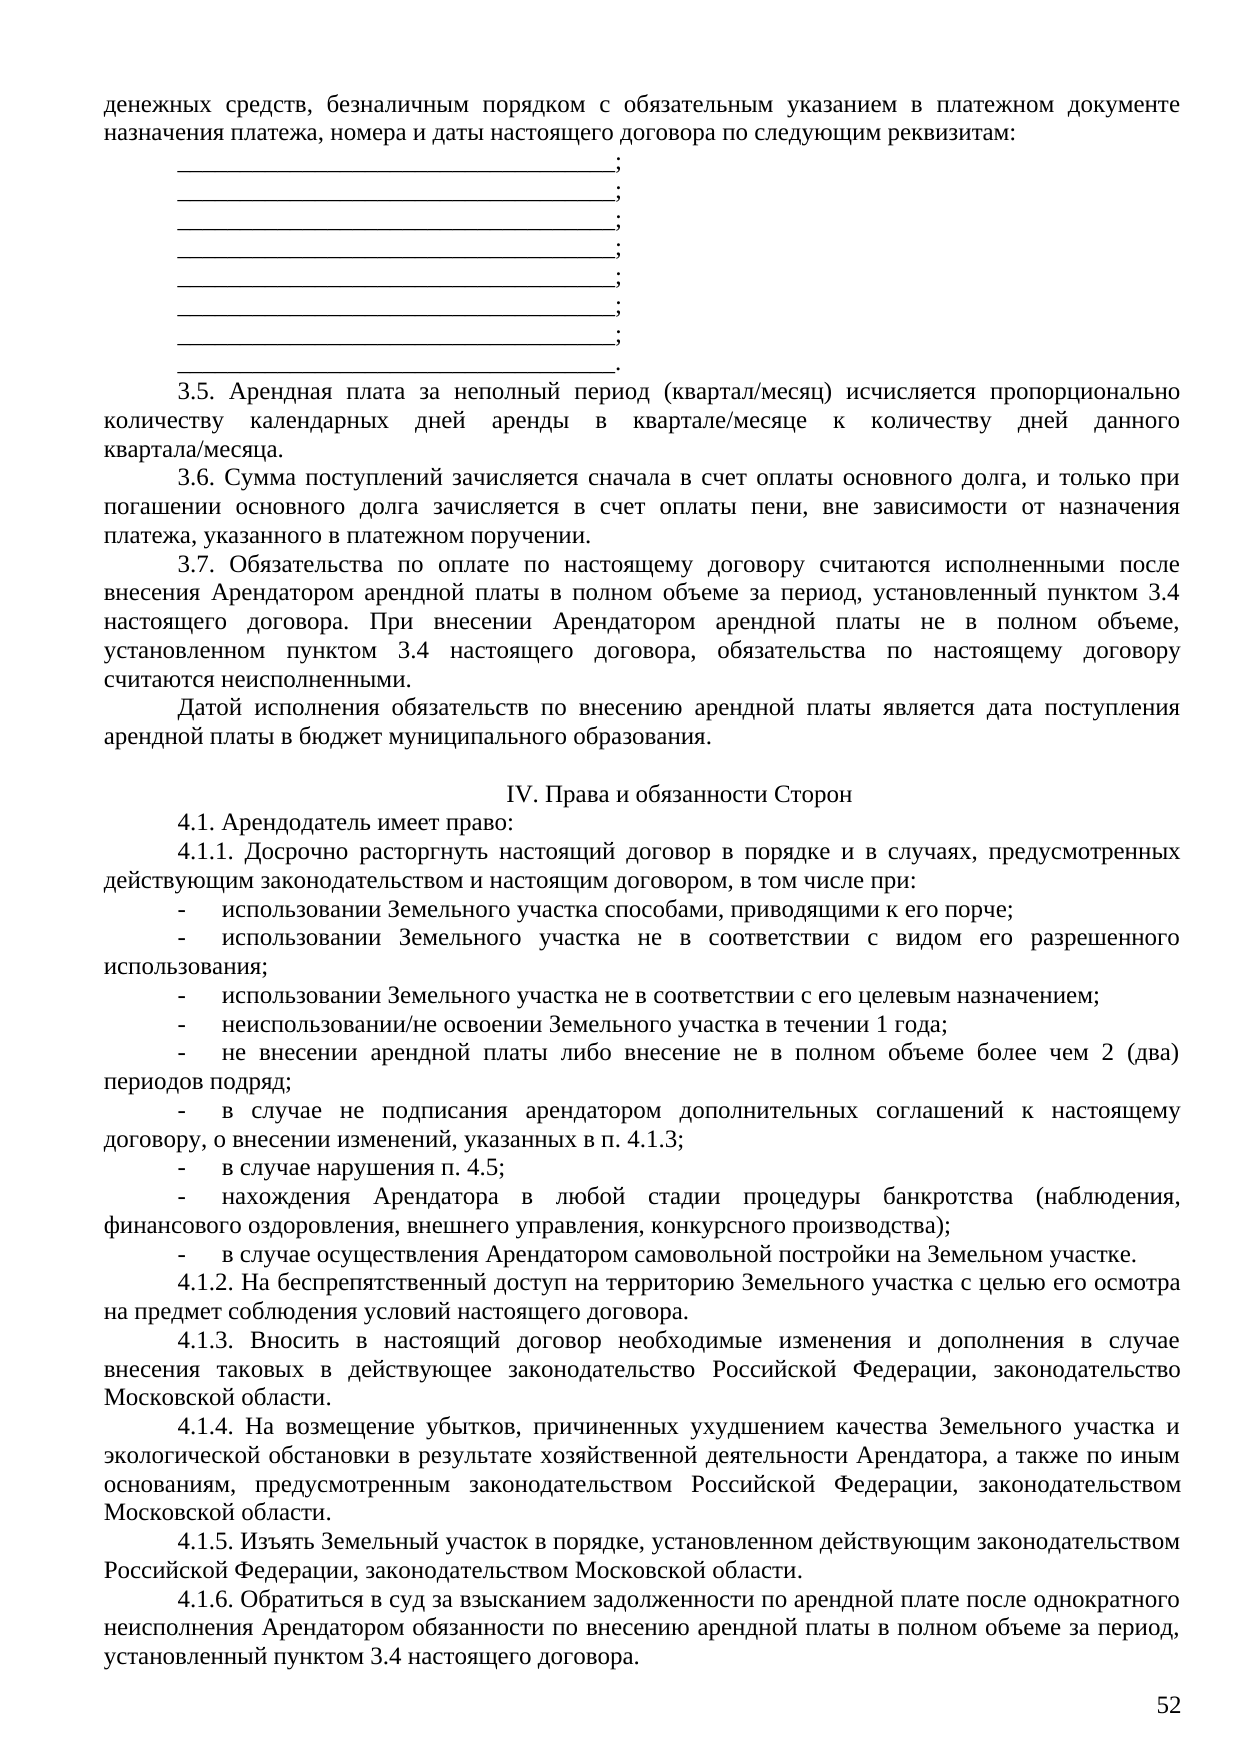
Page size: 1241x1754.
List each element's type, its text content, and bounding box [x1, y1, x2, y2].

list использовании Земельного участка способами, приводящими к его порче; [103, 894, 1181, 922]
text ___________________________________; [103, 232, 1181, 261]
list не внесении арендной платы либо внесение не в полном объеме более чем 2 (два) периодов подряд; [103, 1037, 1181, 1095]
text ___________________________________; [103, 146, 1181, 175]
text 4.1.3. Вносить в настоящий договор необходимые изменения и дополнения в случае внесения таковых в действующее законодательство Российской Федерации, законодательство Московской области. [103, 1325, 1181, 1411]
text - в случае нарушения п. 4.5; [103, 1152, 1181, 1181]
text ___________________________________; [103, 204, 1181, 232]
text 4.1. Арендодатель имеет право: [103, 807, 1181, 836]
list в случае осуществления Арендатором самовольной постройки на Земельном участке. [103, 1239, 1181, 1267]
text 3.6. Сумма поступлений зачисляется сначала в счет оплаты основного долга, и только при погашении основного долга зачисляется в счет оплаты пени, вне зависимости от назначения платежа, указанного в платежном поручении. [103, 462, 1181, 549]
text 4.1.6. Обратиться в суд за взысканием задолженности по арендной плате после однократного неисполнения Арендатором обязанности по внесению арендной платы в полном объеме за период, установленный пунктом 3.4 настоящего договора. [103, 1584, 1181, 1670]
text 3.7. Обязательства по оплате по настоящему договору считаются исполненными после внесения Арендатором арендной платы в полном объеме за период, установленный пунктом 3.4 настоящего договора. При внесении Арендатором арендной платы не в полном объеме, установленном пунктом 3.4 настоящего договора, обязательства по настоящему договору считаются неисполненными. [103, 549, 1181, 692]
text ___________________________________; [103, 175, 1181, 204]
text ___________________________________. [103, 347, 1181, 376]
text 4.1.5. Изъять Земельный участок в порядке, установленном действующим законодательством Российской Федерации, законодательством Московской области. [103, 1526, 1181, 1584]
list в случае не подписания арендатором дополнительных соглашений к настоящему договору, о внесении изменений, указанных в п. 4.1.3; [103, 1095, 1181, 1152]
text Датой исполнения обязательств по внесению арендной платы является дата поступления арендной платы в бюджет муниципального образования. [103, 692, 1181, 750]
list неиспользовании/не освоении Земельного участка в течении 1 года; [103, 1009, 1181, 1037]
text ___________________________________; [103, 290, 1181, 319]
text ___________________________________; [103, 261, 1181, 290]
list использовании Земельного участка не в соответствии с видом его разрешенного использования; [103, 922, 1181, 980]
list нахождения Арендатора в любой стадии процедуры банкротства (наблюдения, финансового оздоровления, внешнего управления, конкурсного производства); [103, 1181, 1181, 1239]
text ___________________________________; [103, 319, 1181, 347]
list использовании Земельного участка не в соответствии с его целевым назначением; [103, 980, 1181, 1009]
text 4.1.2. На беспрепятственный доступ на территорию Земельного участка с целью его осмотра на предмет соблюдения условий настоящего договора. [103, 1267, 1181, 1325]
text 4.1.1. Досрочно расторгнуть настоящий договор в порядке и в случаях, предусмотренных действующим законодательством и настоящим договором, в том числе при: [103, 836, 1181, 894]
text 3.5. Арендная плата за неполный период (квартал/месяц) исчисляется пропорционально количеству календарных дней аренды в квартале/месяце к количеству дней данного квартала/месяца. [103, 376, 1181, 462]
text 4.1.4. На возмещение убытков, причиненных ухудшением качества Земельного участка и экологической обстановки в результате хозяйственной деятельности Арендатора, а также по иным основаниям, предусмотренным законодательством Российской Федерации, законодательством Московской области. [103, 1411, 1181, 1526]
text IV. Права и обязанности Сторон [103, 779, 1181, 807]
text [103, 89, 1181, 146]
